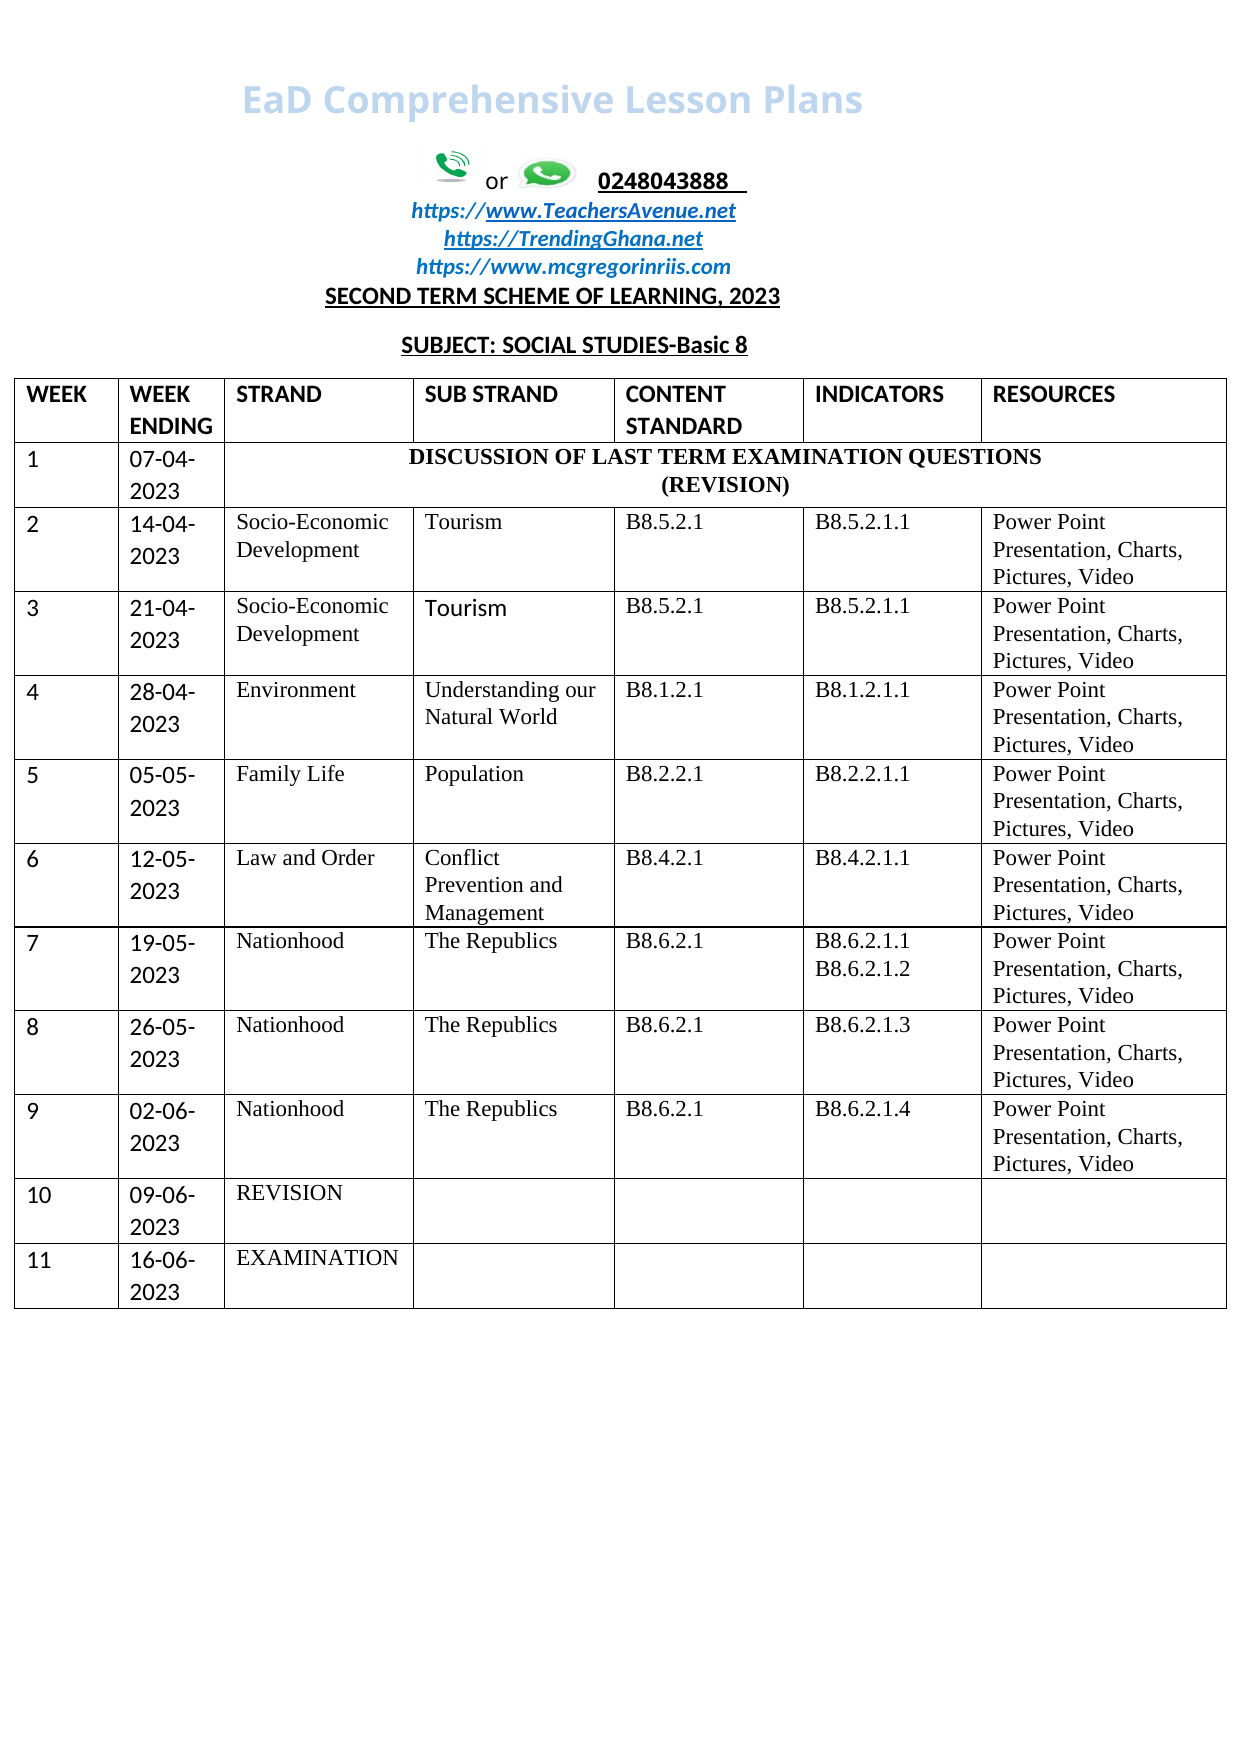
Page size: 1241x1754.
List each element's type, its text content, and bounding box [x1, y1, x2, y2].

table_cell 4 [15, 676, 118, 759]
text or 0248043888 [59, 144, 1090, 196]
table_cell Population [414, 760, 614, 842]
table_cell 28-04-2023 [119, 676, 224, 759]
table_cell Power Point Presentation, Charts, Pictures, Video [982, 1095, 1226, 1178]
picture [514, 156, 580, 190]
table_cell Family Life [225, 760, 413, 842]
table_cell Power Point Presentation, Charts, Pictures, Video [982, 928, 1226, 1010]
table_cell 09-06-2023 [119, 1179, 224, 1243]
table_cell [615, 1179, 803, 1243]
table_header CONTENT STANDARD [615, 379, 803, 442]
table_cell B8.5.2.1.1 [804, 508, 981, 591]
table_cell 2 [15, 508, 118, 591]
table_cell EXAMINATION [225, 1244, 413, 1307]
table_cell Nationhood [225, 1095, 413, 1178]
table_cell B8.4.2.1 [615, 844, 803, 926]
table_cell B8.1.2.1.1 [804, 676, 981, 759]
table_cell 10 [15, 1179, 118, 1243]
table_cell 21-04-2023 [119, 592, 224, 675]
table_cell 6 [15, 844, 118, 926]
table_cell REVISION [225, 1179, 413, 1243]
table_cell [804, 1244, 981, 1307]
table_header RESOURCES [982, 379, 1226, 442]
table_cell 7 [15, 928, 118, 1010]
table_cell Power Point Presentation, Charts, Pictures, Video [982, 676, 1226, 759]
text https://www.mcgregorinriis.com [59, 252, 1090, 280]
table_cell Conflict Prevention and Management [414, 844, 614, 926]
table_cell The Republics [414, 1095, 614, 1178]
table_cell Socio-Economic Development [225, 508, 413, 591]
table_cell Nationhood [225, 928, 413, 1010]
table_cell DISCUSSION OF LAST TERM EXAMINATION QUESTIONS (REVISION) [225, 443, 1226, 507]
table_cell 05-05-2023 [119, 760, 224, 842]
table_cell 8 [15, 1011, 118, 1094]
table_cell The Republics [414, 1011, 614, 1094]
table_cell B8.5.2.1.1 [804, 592, 981, 675]
table_cell Socio-Economic Development [225, 592, 413, 675]
table_cell B8.6.2.1 [615, 1095, 803, 1178]
table_cell 5 [15, 760, 118, 842]
table_cell Tourism [414, 592, 614, 675]
table_header WEEK [15, 379, 118, 442]
table_cell Power Point Presentation, Charts, Pictures, Video [982, 844, 1226, 926]
table_cell B8.6.2.1.1 B8.6.2.1.2 [804, 928, 981, 1010]
table_cell Power Point Presentation, Charts, Pictures, Video [982, 508, 1226, 591]
table_cell Power Point Presentation, Charts, Pictures, Video [982, 1011, 1226, 1094]
table_cell B8.6.2.1.3 [804, 1011, 981, 1094]
table_cell B8.6.2.1.4 [804, 1095, 981, 1178]
table_header WEEK ENDING [119, 379, 224, 442]
table_cell 02-06-2023 [119, 1095, 224, 1178]
text EaD Comprehensive Lesson Plans [15, 74, 1090, 125]
table_cell [804, 1179, 981, 1243]
table_cell 12-05-2023 [119, 844, 224, 926]
table_cell [982, 1179, 1226, 1243]
table_cell Law and Order [225, 844, 413, 926]
table_cell [414, 1179, 614, 1243]
table_cell Nationhood [225, 1011, 413, 1094]
table_cell Power Point Presentation, Charts, Pictures, Video [982, 592, 1226, 675]
table_header INDICATORS [804, 379, 981, 442]
table_cell B8.5.2.1 [615, 592, 803, 675]
table_cell B8.6.2.1 [615, 1011, 803, 1094]
table_cell B8.2.2.1.1 [804, 760, 981, 842]
table_cell Environment [225, 676, 413, 759]
table_cell [615, 1244, 803, 1307]
table_cell 14-04-2023 [119, 508, 224, 591]
text SUBJECT: SOCIAL STUDIES-Basic 8 [59, 329, 1090, 359]
table_cell Tourism [414, 508, 614, 591]
table_cell The Republics [414, 928, 614, 1010]
table_cell B8.5.2.1 [615, 508, 803, 591]
table_cell 3 [15, 592, 118, 675]
table_cell B8.4.2.1.1 [804, 844, 981, 926]
picture [420, 144, 485, 190]
table_cell B8.6.2.1 [615, 928, 803, 1010]
table_cell 11 [15, 1244, 118, 1307]
table_cell B8.1.2.1 [615, 676, 803, 759]
table_cell Understanding our Natural World [414, 676, 614, 759]
table_cell Power Point Presentation, Charts, Pictures, Video [982, 760, 1226, 842]
table_cell 19-05-2023 [119, 928, 224, 1010]
table_cell 07-04-2023 [119, 443, 224, 507]
table_header STRAND [225, 379, 413, 442]
table_header SUB STRAND [414, 379, 614, 442]
table_cell 1 [15, 443, 118, 507]
text SECOND TERM SCHEME OF LEARNING, 2023 [15, 280, 1090, 311]
table_cell 9 [15, 1095, 118, 1178]
text https://TrendingGhana.net [59, 224, 1090, 252]
table_cell 16-06-2023 [119, 1244, 224, 1307]
text https://www.TeachersAvenue.net [59, 196, 1090, 224]
table_cell 26-05-2023 [119, 1011, 224, 1094]
table_cell B8.2.2.1 [615, 760, 803, 842]
table_cell [982, 1244, 1226, 1307]
table_cell [414, 1244, 614, 1307]
